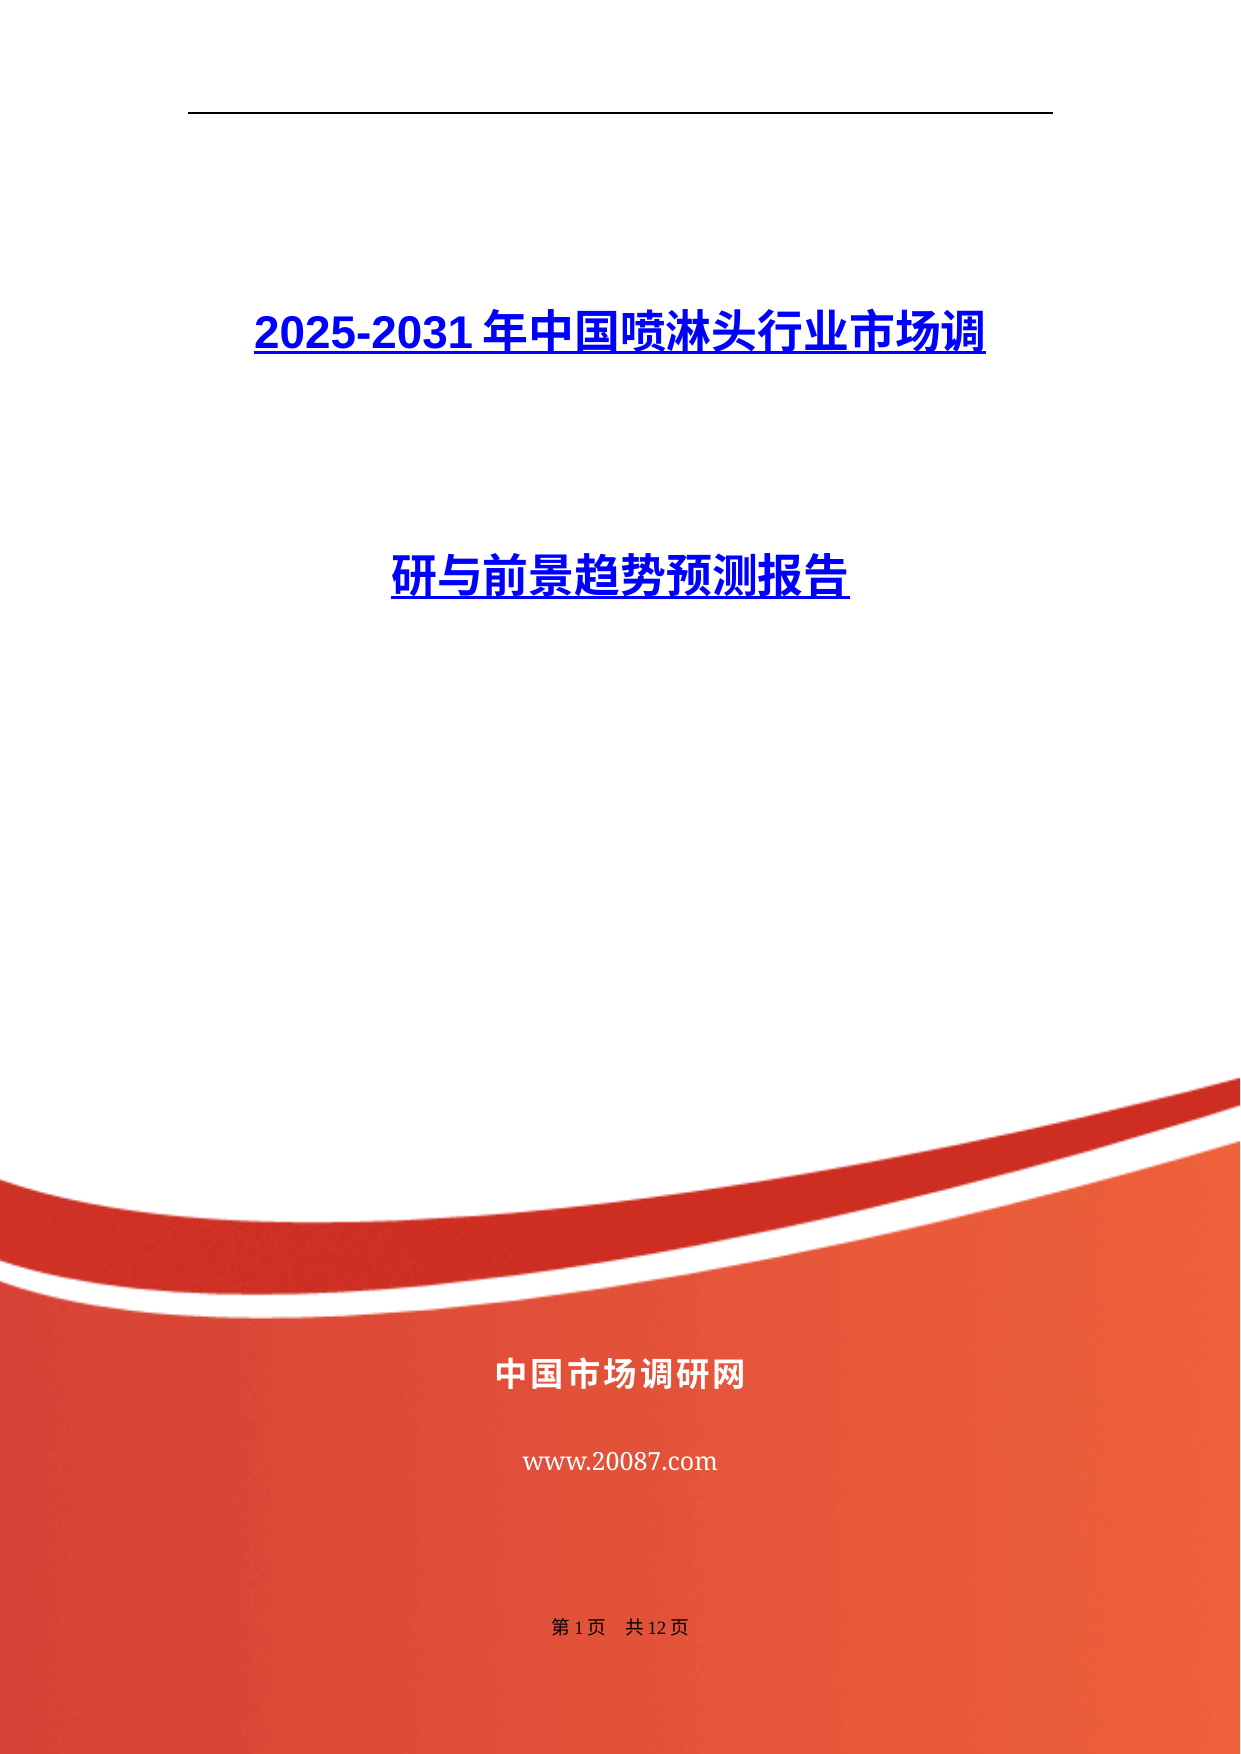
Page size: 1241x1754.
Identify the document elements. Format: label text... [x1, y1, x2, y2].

subtitle 中国市场调研网 [187, 1339, 1053, 1404]
text www.20087.com [187, 1428, 1053, 1493]
picture [0, 1006, 1241, 1754]
table_header 2025-2031年中国喷淋头行业市场调研与前景趋势预测报告 [188, 207, 1053, 773]
